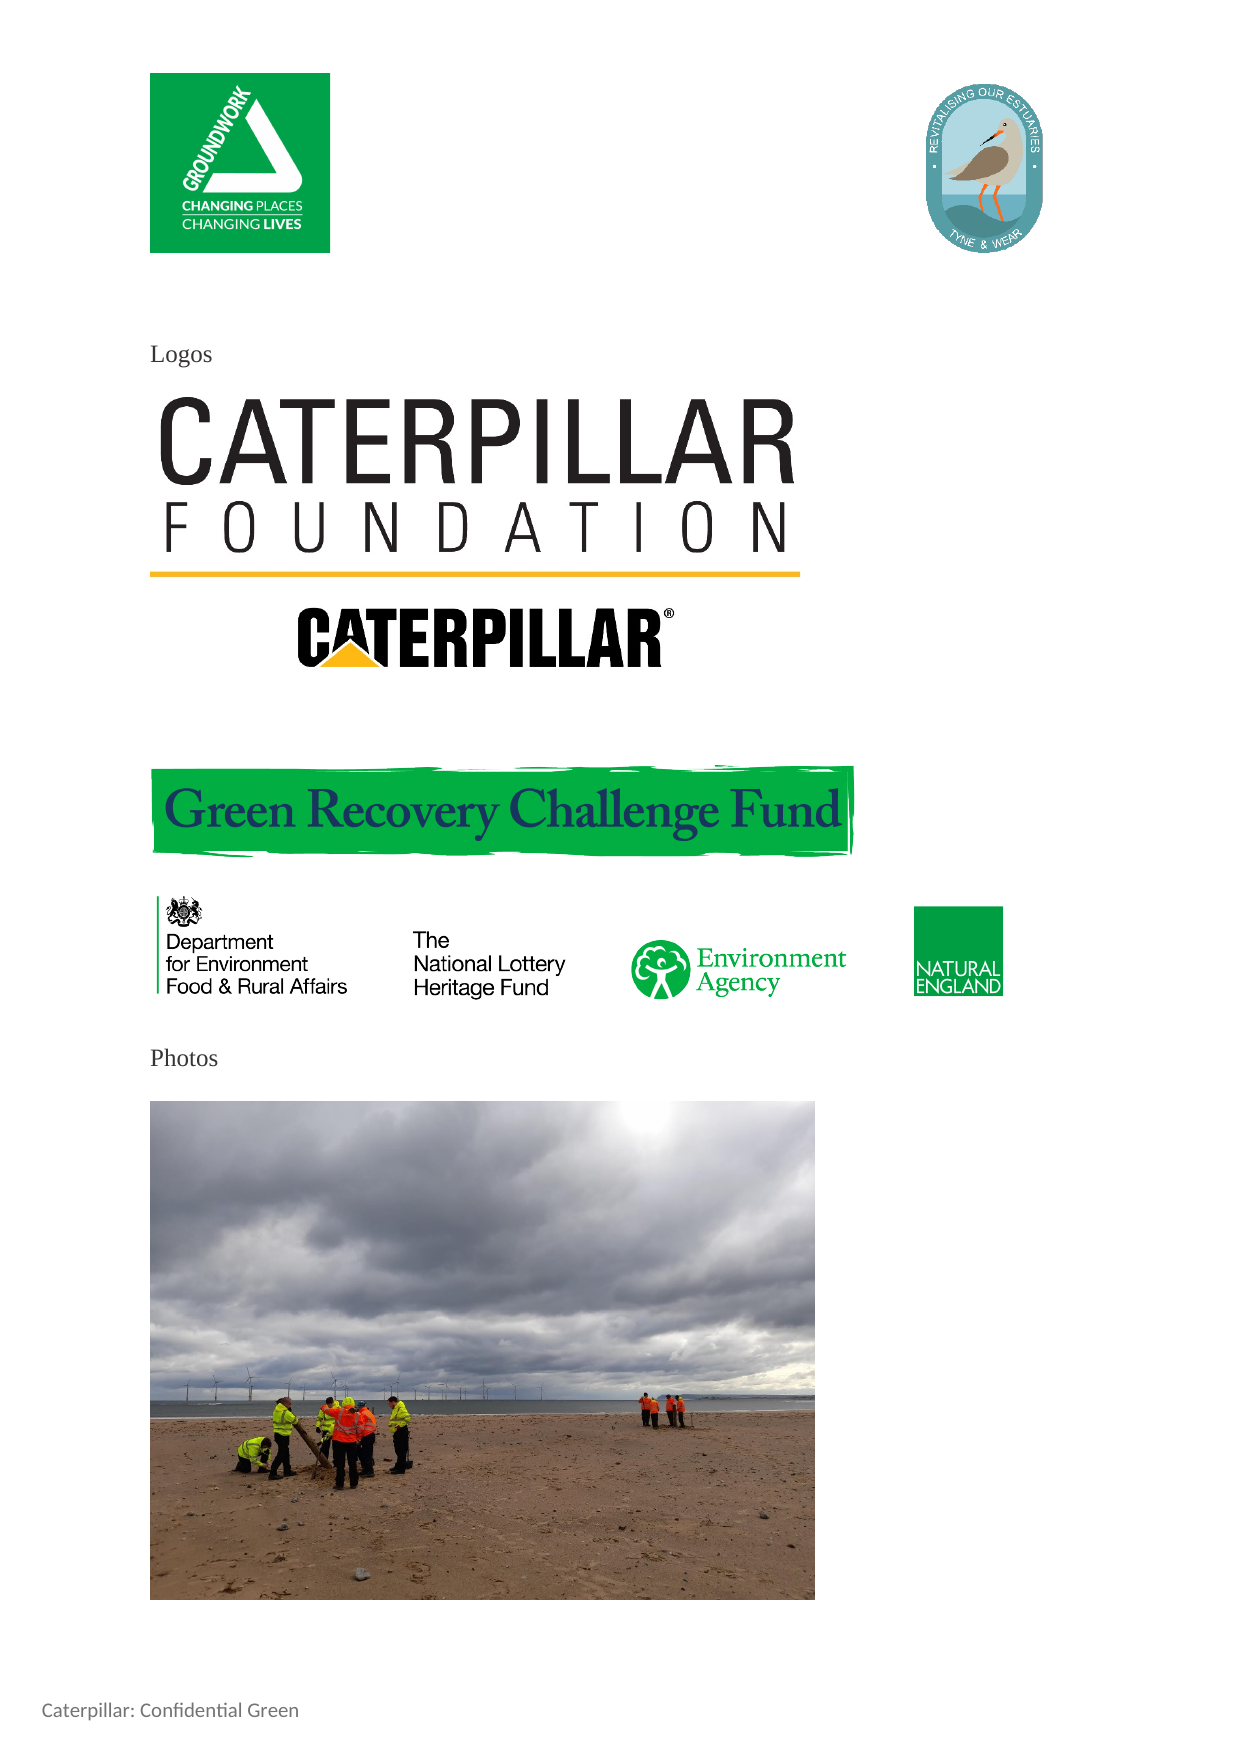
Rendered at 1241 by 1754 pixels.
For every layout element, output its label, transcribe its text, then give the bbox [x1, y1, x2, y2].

picture [150, 1101, 815, 1600]
text Logos [150, 339, 1090, 368]
picture [150, 73, 331, 253]
picture [826, 51, 1138, 285]
picture [150, 397, 800, 667]
picture [108, 724, 1049, 1038]
